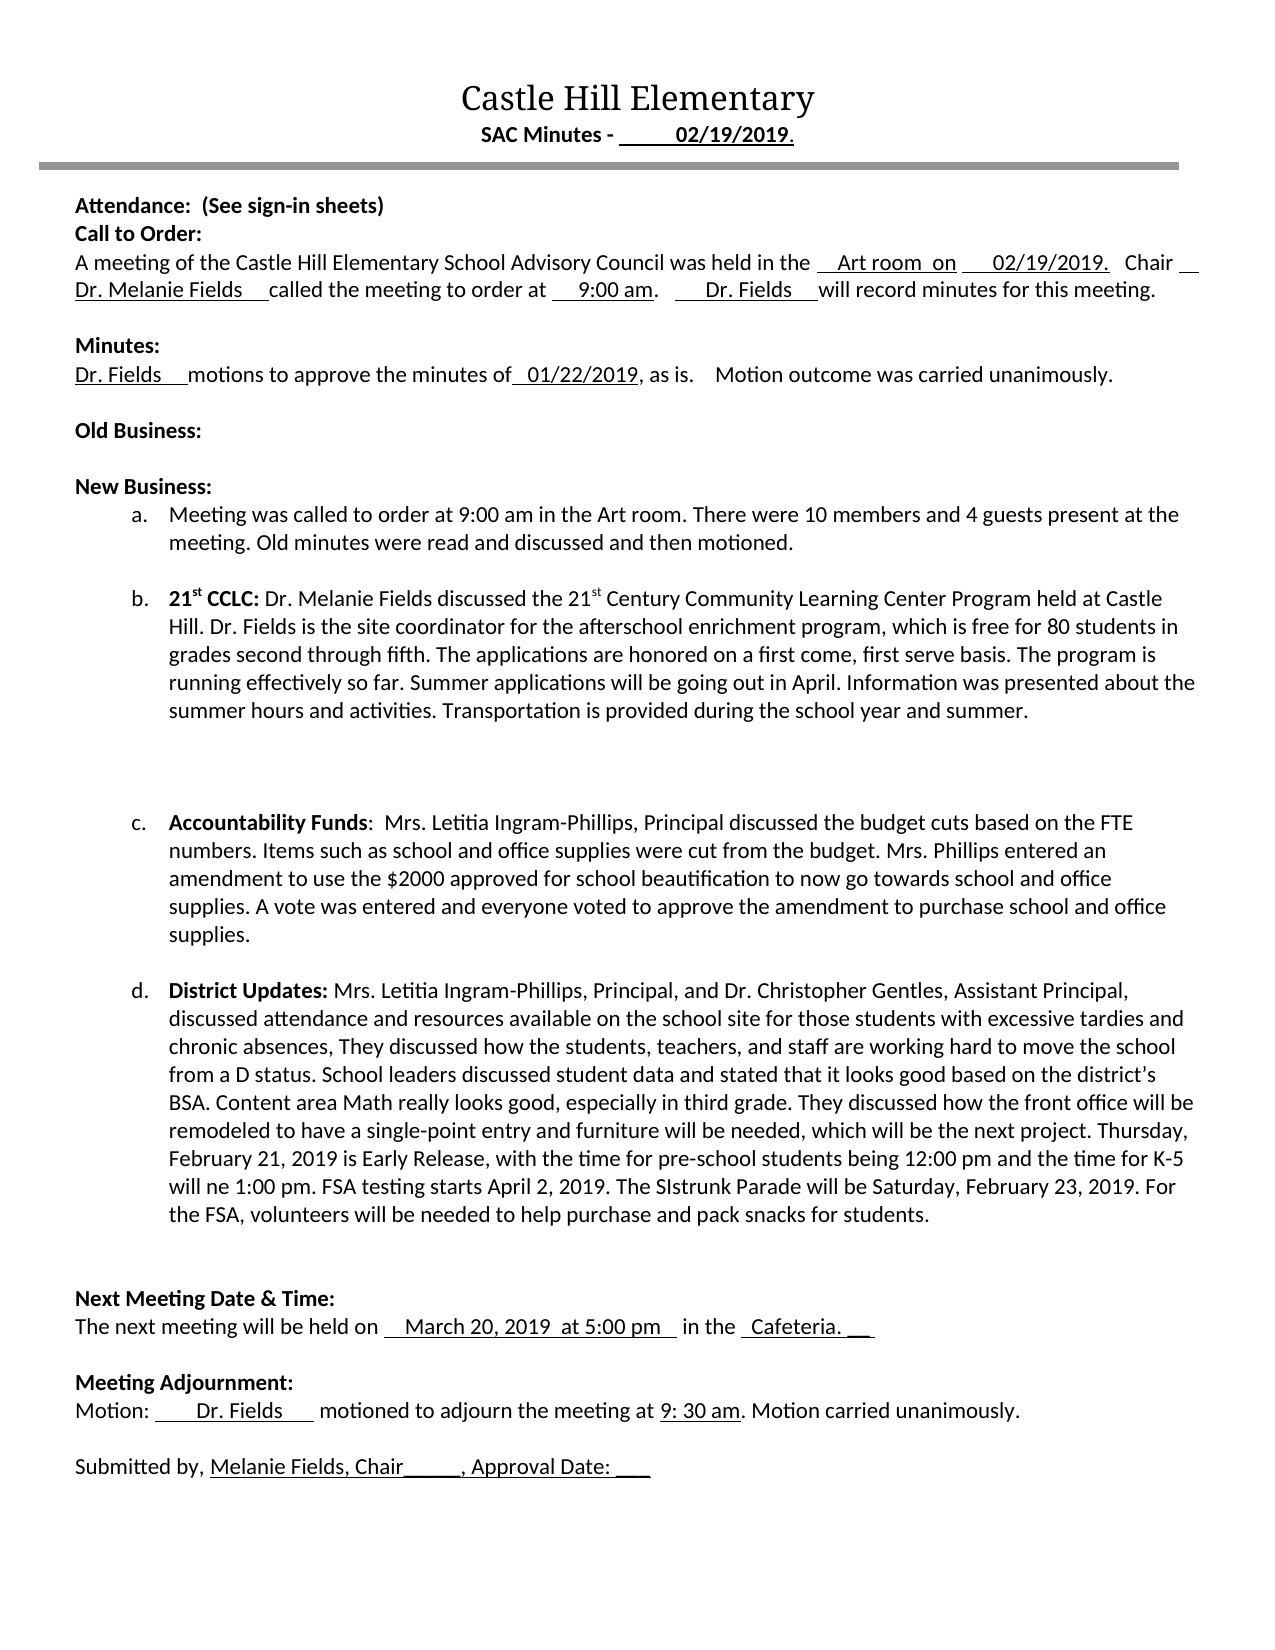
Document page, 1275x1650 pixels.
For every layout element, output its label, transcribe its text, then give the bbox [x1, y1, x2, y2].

text Dr. Fields motions to approve the minutes of 01/22/2019, as is. Motion outcome was carried unanimously. [75, 360, 1200, 388]
text Motion: Dr. Fields motioned to adjourn the meeting at 9: 30 am. Motion carried unanimously. [75, 1396, 1200, 1424]
list Accountability Funds: Mrs. Letitia Ingram-Phillips, Principal discussed the budget cuts based on the FTE numbers. Items such as school and office supplies were cut from the budget. Mrs. Phillips entered an amendment to use the $2000 approved for school beautification to now go towards school and office supplies. A vote was entered and everyone voted to approve the amendment to purchase school and office supplies. [131, 808, 1200, 948]
text Meeting Adjournment: [75, 1368, 1200, 1396]
text Next Meeting Date & Time: [75, 1284, 1200, 1312]
text Submitted by, Melanie Fields, Chair_____, Approval Date: ___ [75, 1452, 1200, 1481]
text Minutes: [75, 332, 1200, 360]
text A meeting of the Castle Hill Elementary School Advisory Council was held in the Art room on 02/19/2019. Chair Dr. Melanie Fields called the meeting to order at 9:00 am. Dr. Fields will record minutes for this meeting. [75, 248, 1200, 304]
text Old Business: [75, 416, 1200, 444]
list 21st CCLC: Dr. Melanie Fields discussed the 21st Century Community Learning Center Program held at Castle Hill. Dr. Fields is the site coordinator for the afterschool enrichment program, which is free for 80 students in grades second through fifth. The applications are honored on a first come, first serve basis. The program is running effectively so far. Summer applications will be going out in April. Information was presented about the summer hours and activities. Transportation is provided during the school year and summer. [131, 584, 1200, 724]
text New Business: [75, 472, 1200, 500]
text Castle Hill Elementary [75, 75, 1200, 120]
text SAC Minutes - 02/19/2019. [75, 120, 1200, 148]
text Call to Order: [75, 219, 1200, 248]
text Attendance: (See sign-in sheets) [75, 192, 1200, 219]
list Meeting was called to order at 9:00 am in the Art room. There were 10 members and 4 guests present at the meeting. Old minutes were read and discussed and then motioned. [131, 500, 1200, 556]
list District Updates: Mrs. Letitia Ingram-Phillips, Principal, and Dr. Christopher Gentles, Assistant Principal, discussed attendance and resources available on the school site for those students with excessive tardies and chronic absences, They discussed how the students, teachers, and staff are working hard to move the school from a D status. School leaders discussed student data and stated that it looks good based on the district’s BSA. Content area Math really looks good, especially in third grade. They discussed how the front office will be remodeled to have a single-point entry and furniture will be needed, which will be the next project. Thursday, February 21, 2019 is Early Release, with the time for pre-school students being 12:00 pm and the time for K-5 will ne 1:00 pm. FSA testing starts April 2, 2019. The SIstrunk Parade will be Saturday, February 23, 2019. For the FSA, volunteers will be needed to help purchase and pack snacks for students. [131, 976, 1200, 1228]
text The next meeting will be held on March 20, 2019 at 5:00 pm in the Cafeteria. __ [75, 1312, 1200, 1340]
